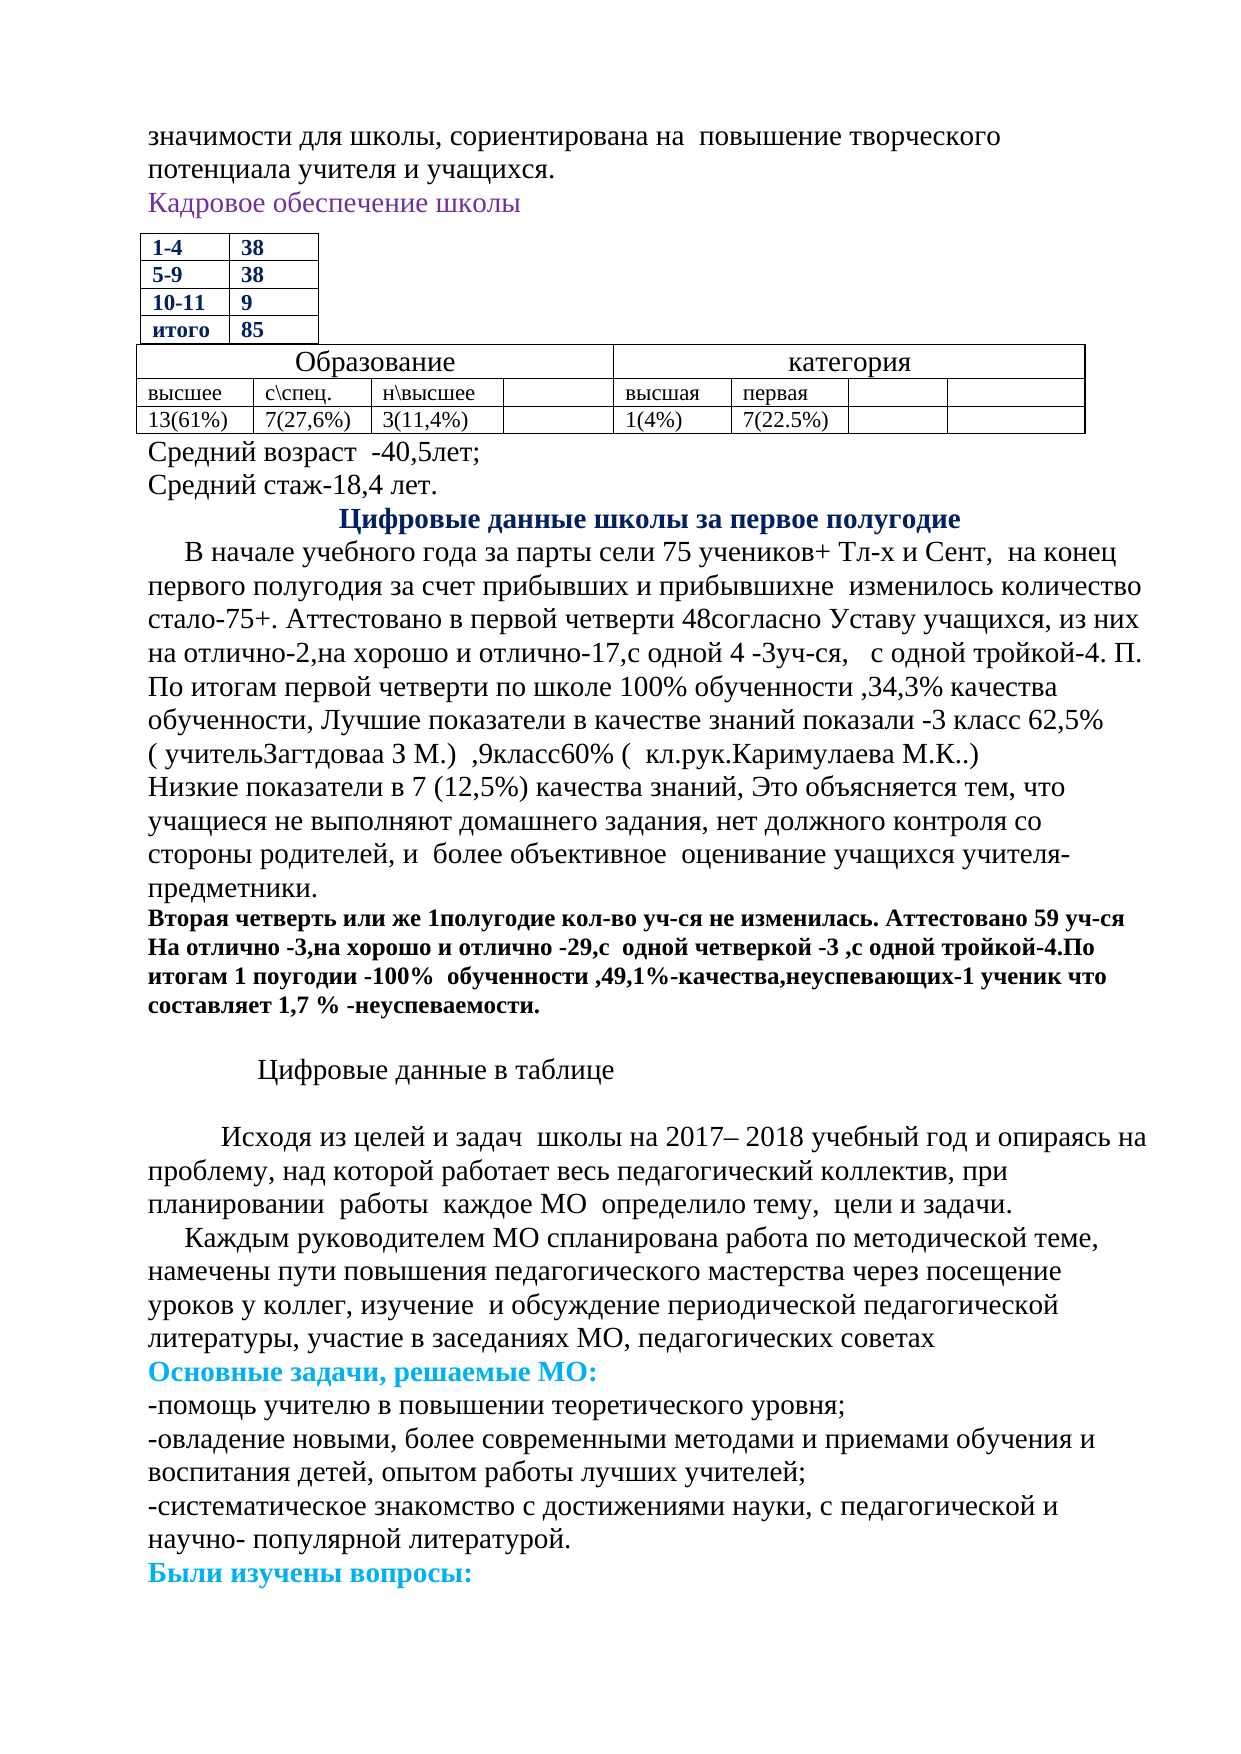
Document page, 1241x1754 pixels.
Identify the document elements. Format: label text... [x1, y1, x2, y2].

text Каждым руководителем МО спланирована работа по методической теме, намечены пути повышения педагогического мастерства через посещение уроков у коллег, изучение и обсуждение периодической педагогической литературы, участие в заседаниях МО, педагогических советах [148, 1220, 1152, 1354]
text Основные задачи, решаемые МО: [148, 1354, 1152, 1387]
table_cell первая [732, 379, 848, 406]
text Низкие показатели в 7 (12,5%) качества знаний, Это объясняется тем, что учащиеся не выполняют домашнего задания, нет должного контроля со стороны родителей, и более объективное оценивание учащихся учителя- предметники. [148, 769, 1152, 903]
table_cell [948, 407, 1084, 433]
text Исходя из целей и задач школы на 2017– 2018 учебный год и опираясь на проблему, над которой работает весь педагогический коллектив, при планировании работы каждое МО определило тему, цели и задачи. [148, 1119, 1152, 1220]
table_cell 38 [230, 261, 318, 288]
text -систематическое знакомство с достижениями науки, с педагогической и научно- популярной литературой. [148, 1488, 1152, 1555]
table_cell 13(61%) [137, 407, 253, 433]
table_cell 85 [230, 316, 318, 342]
table_cell [849, 379, 947, 406]
table_cell [504, 379, 613, 406]
table_cell 10-11 [141, 289, 229, 315]
table_cell [849, 407, 947, 433]
table_cell н\высшее [372, 379, 503, 406]
table_cell [504, 407, 613, 433]
text -овладение новыми, более современными методами и приемами обучения и воспитания детей, опытом работы лучших учителей; [148, 1421, 1152, 1488]
table_cell 7(22.5%) [732, 407, 848, 433]
table_cell [948, 379, 1084, 406]
table_cell итого [141, 316, 229, 342]
table_cell высшее [137, 379, 253, 406]
table_cell 5-9 [141, 261, 229, 288]
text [148, 118, 1152, 185]
table_header категория [614, 345, 1084, 378]
table_header Образование [137, 345, 613, 378]
text Средний стаж-18,4 лет. [148, 467, 1152, 501]
table_cell 7(27,6%) [254, 407, 371, 433]
table_cell 9 [230, 289, 318, 315]
table_cell 3(11,4%) [372, 407, 503, 433]
text -помощь учителю в повышении теоретического уровня; [148, 1387, 1152, 1421]
table_cell с\спец. [254, 379, 371, 406]
text В начале учебного года за парты сели 75 учеников+ Тл-х и Сент, на конец первого полугодия за счет прибывших и прибывшихне изменилось количество стало-75+. Аттестовано в первой четверти 48согласно Уставу учащихся, из них на отлично-2,на хорошо и отлично-17,с одной 4 -3уч-ся, с одной тройкой-4. П. По итогам первой четверти по школе 100% обученности ,34,3% качества обученности, Лучшие показатели в качестве знаний показали -3 класс 62,5%( учительЗагтдоваа З М.) ,9класс60% ( кл.рук.Каримулаева М.К..) [148, 534, 1152, 769]
table_cell 1(4%) [614, 407, 731, 433]
table_header 38 [230, 234, 318, 260]
text На отлично -3,на хорошо и отлично -29,с одной четверкой -3 ,с одной тройкой-4.По итогам 1 поугодии -100% обученности ,49,1%-качества,неуспевающих-1 ученик что составляет 1,7 % -неуспеваемости. [148, 932, 1152, 1018]
table_header 1-4 [141, 234, 229, 260]
text Кадровое обеспечение школы [148, 185, 1152, 219]
text Средний возраст -40,5лет; [148, 434, 1152, 467]
text Вторая четверть или же 1полугодие кол-во уч-ся не изменилась. Аттестовано 59 уч-ся [148, 903, 1152, 932]
text Цифровые данные в таблице [148, 1052, 1152, 1086]
text Цифровые данные школы за первое полугодие [148, 501, 1152, 534]
text Были изучены вопросы: [148, 1555, 1152, 1589]
table_cell высшая [614, 379, 731, 406]
